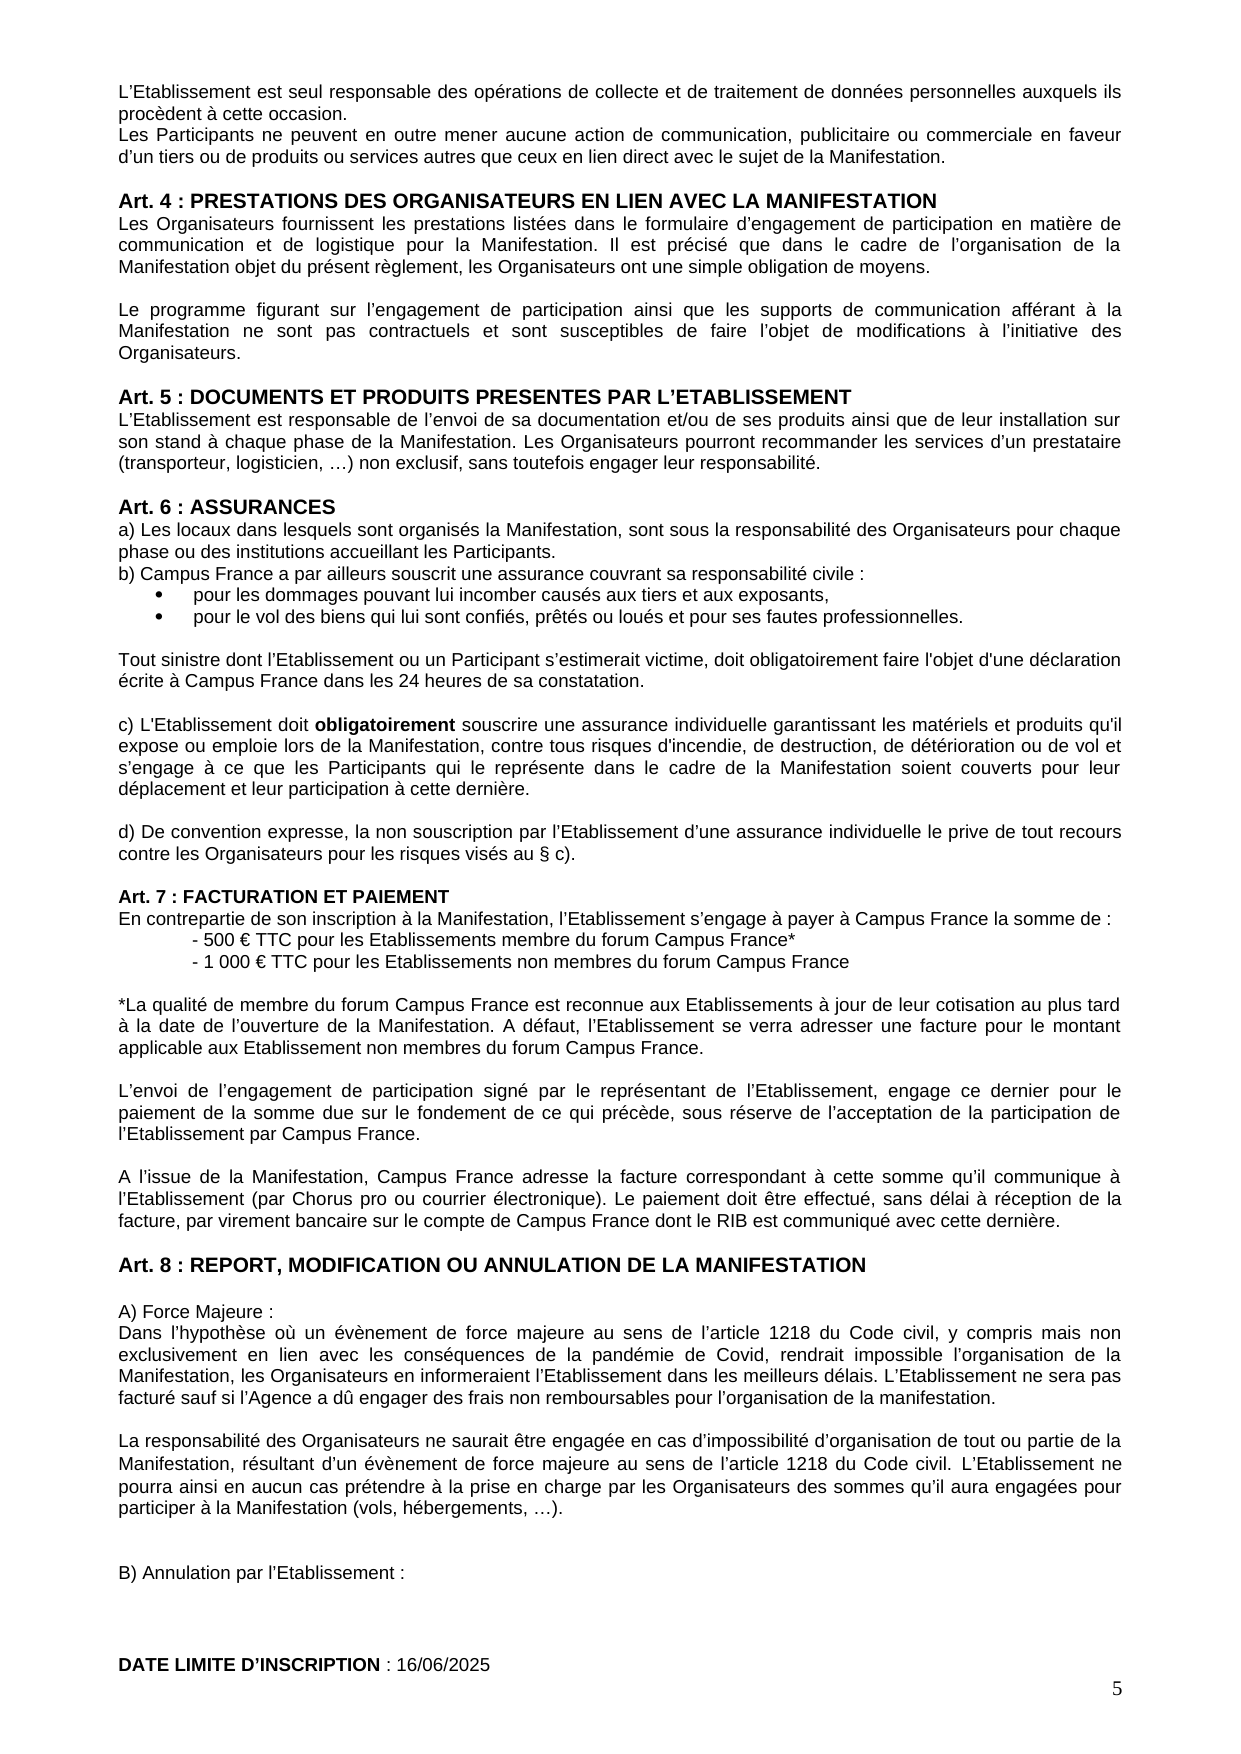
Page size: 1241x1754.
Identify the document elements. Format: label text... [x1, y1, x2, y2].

text L’Etablissement est seul responsable des opérations de collecte et de traitement de données personnelles auxquels ils procèdent à cette occasion. [118, 81, 1122, 124]
text Les Participants ne peuvent en outre mener aucune action de communication, publicitaire ou commerciale en faveur d’un tiers ou de produits ou services autres que ceux en lien direct avec le sujet de la Manifestation. [118, 124, 1122, 167]
text c) L'Etablissement doit obligatoirement souscrire une assurance individuelle garantissant les matériels et produits qu'il expose ou emploie lors de la Manifestation, contre tous risques d'incendie, de destruction, de détérioration ou de vol et s’engage à ce que les Participants qui le représente dans le cadre de la Manifestation soient couverts pour leur déplacement et leur participation à cette dernière. [118, 713, 1122, 800]
text Art. 4 : PRESTATIONS DES ORGANISATEURS EN LIEN AVEC LA MANIFESTATION [118, 188, 1122, 212]
text Art. 5 : DOCUMENTS ET PRODUITS PRESENTES PAR L’ETABLISSEMENT [118, 385, 1122, 409]
text L’Etablissement est responsable de l’envoi de sa documentation et/ou de ses produits ainsi que de leur installation sur son stand à chaque phase de la Manifestation. Les Organisateurs pourront recommander les services d’un prestataire (transporteur, logisticien, …) non exclusif, sans toutefois engager leur responsabilité. [118, 409, 1122, 474]
text *La qualité de membre du forum Campus France est reconnue aux Etablissements à jour de leur cotisation au plus tard à la date de l’ouverture de la Manifestation. A défaut, l’Etablissement se verra adresser une facture pour le montant applicable aux Etablissement non membres du forum Campus France. [118, 994, 1122, 1058]
list pour le vol des biens qui lui sont confiés, prêtés ou loués et pour ses fautes professionnelles. [156, 606, 1122, 627]
text La responsabilité des Organisateurs ne saurait être engagée en cas d’impossibilité d’organisation de tout ou partie de la Manifestation, résultant d’un évènement de force majeure au sens de l’article 1218 du Code civil. L’Etablissement ne pourra ainsi en aucun cas prétendre à la prise en charge par les Organisateurs des sommes qu’il aura engagées pour participer à la Manifestation (vols, hébergements, …). [118, 1430, 1122, 1518]
list pour les dommages pouvant lui incomber causés aux tiers et aux exposants, [156, 584, 1122, 606]
text Dans l’hypothèse où un évènement de force majeure au sens de l’article 1218 du Code civil, y compris mais non exclusivement en lien avec les conséquences de la pandémie de Covid, rendrait impossible l’organisation de la Manifestation, les Organisateurs en informeraient l’Etablissement dans les meilleurs délais. L’Etablissement ne sera pas facturé sauf si l’Agence a dû engager des frais non remboursables pour l’organisation de la manifestation. [118, 1322, 1122, 1408]
text d) De convention expresse, la non souscription par l’Etablissement d’une assurance individuelle le prive de tout recours contre les Organisateurs pour les risques visés au § c). [118, 821, 1122, 864]
text a) Les locaux dans lesquels sont organisés la Manifestation, sont sous la responsabilité des Organisateurs pour chaque phase ou des institutions accueillant les Participants. [118, 519, 1122, 562]
text Le programme figurant sur l’engagement de participation ainsi que les supports de communication afférant à la Manifestation ne sont pas contractuels et sont susceptibles de faire l’objet de modifications à l’initiative des Organisateurs. [118, 299, 1122, 363]
text - 500 € TTC pour les Etablissements membre du forum Campus France* [118, 929, 1122, 951]
text En contrepartie de son inscription à la Manifestation, l’Etablissement s’engage à payer à Campus France la somme de : [118, 907, 1122, 929]
text Tout sinistre dont l’Etablissement ou un Participant s’estimerait victime, doit obligatoirement faire l'objet d'une déclaration écrite à Campus France dans les 24 heures de sa constatation. [118, 649, 1122, 692]
text Art. 8 : REPORT, MODIFICATION OU ANNULATION DE LA MANIFESTATION [118, 1252, 1122, 1276]
text A) Force Majeure : [118, 1300, 1122, 1322]
text L’envoi de l’engagement de participation signé par le représentant de l’Etablissement, engage ce dernier pour le paiement de la somme due sur le fondement de ce qui précède, sous réserve de l’acceptation de la participation de l’Etablissement par Campus France. [118, 1080, 1122, 1145]
text b) Campus France a par ailleurs souscrit une assurance couvrant sa responsabilité civile : [118, 562, 1122, 584]
text A l’issue de la Manifestation, Campus France adresse la facture correspondant à cette somme qu’il communique à l’Etablissement (par Chorus pro ou courrier électronique). Le paiement doit être effectué, sans délai à réception de la facture, par virement bancaire sur le compte de Campus France dont le RIB est communiqué avec cette dernière. [118, 1166, 1122, 1231]
text Art. 7 : FACTURATION ET PAIEMENT [118, 886, 1122, 907]
text Les Organisateurs fournissent les prestations listées dans le formulaire d’engagement de participation en matière de communication et de logistique pour la Manifestation. Il est précisé que dans le cadre de l’organisation de la Manifestation objet du présent règlement, les Organisateurs ont une simple obligation de moyens. [118, 212, 1122, 277]
text B) Annulation par l’Etablissement : [118, 1562, 1122, 1583]
text Art. 6 : ASSURANCES [118, 495, 1122, 519]
text - 1 000 € TTC pour les Etablissements non membres du forum Campus France [118, 951, 1122, 972]
